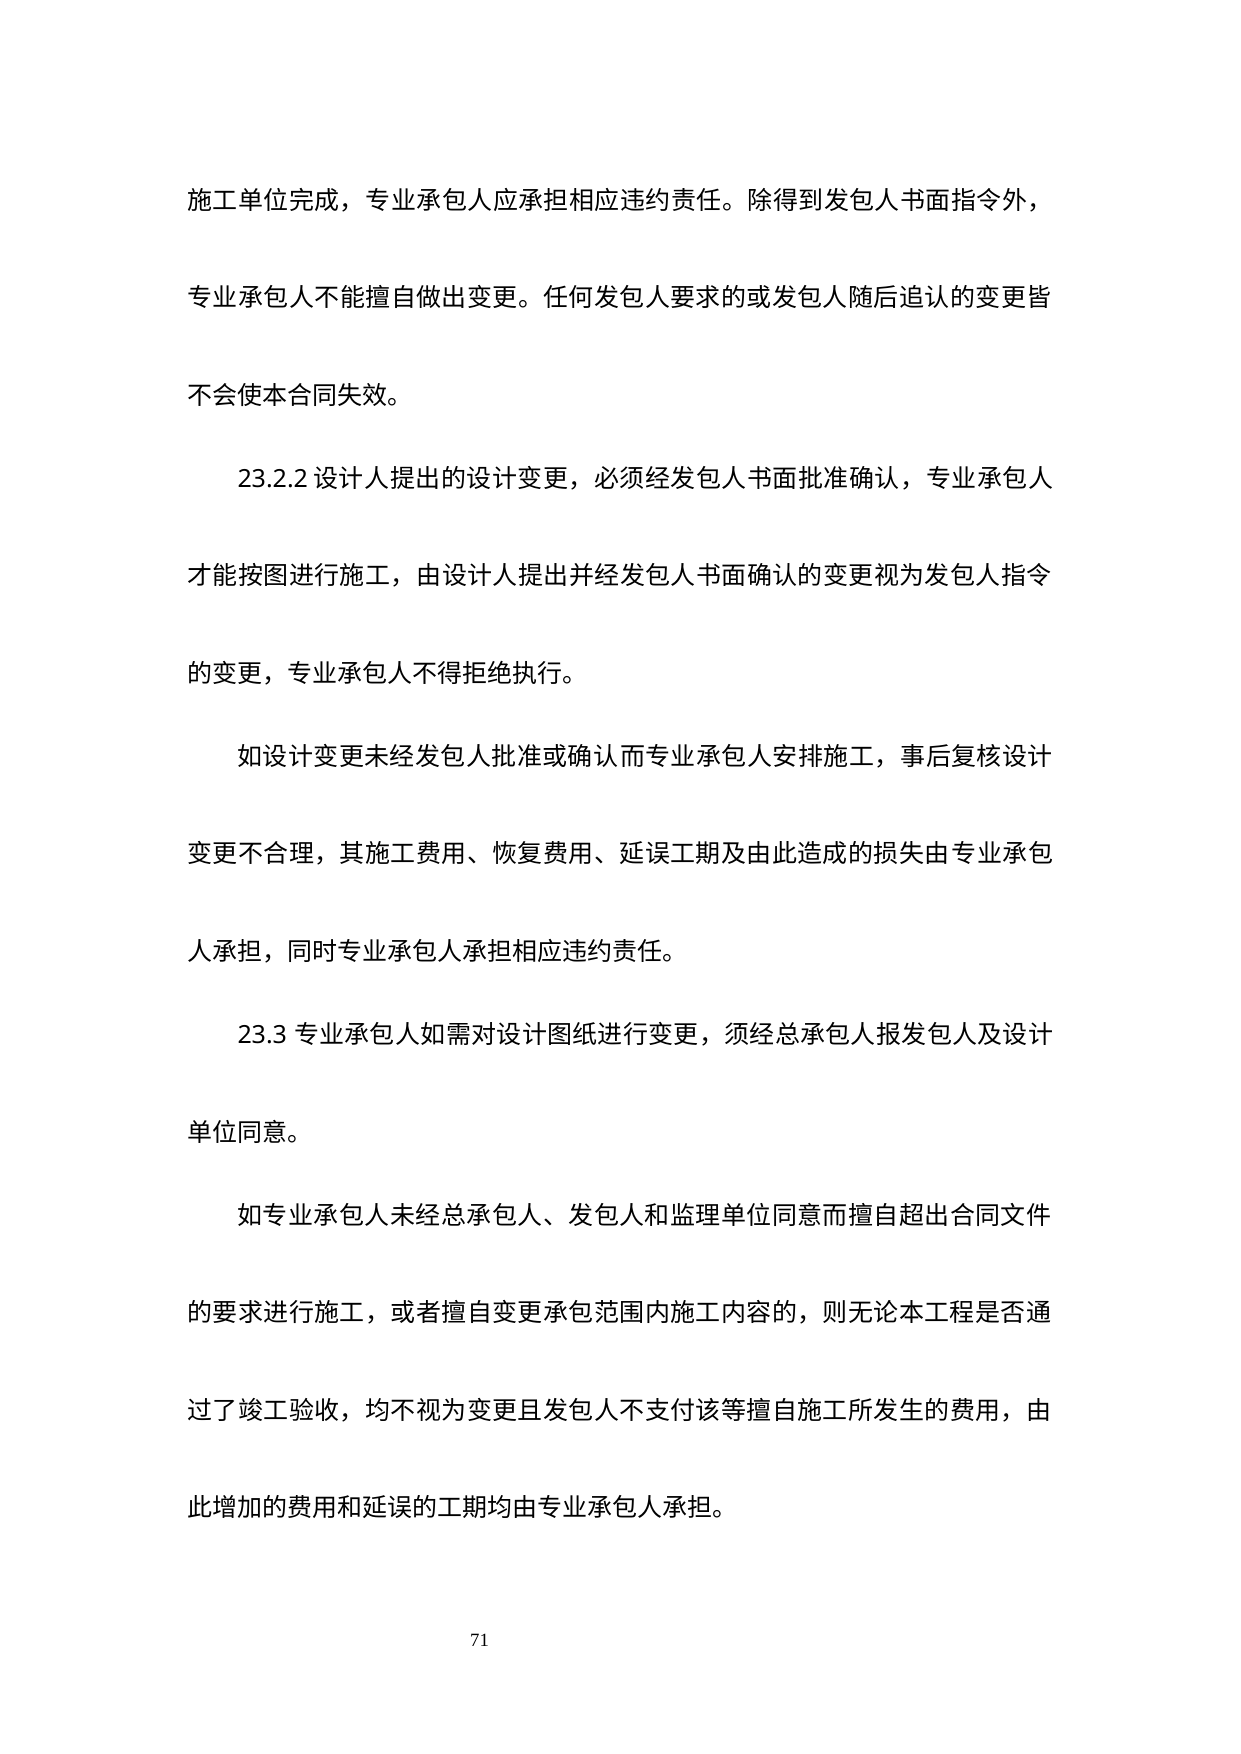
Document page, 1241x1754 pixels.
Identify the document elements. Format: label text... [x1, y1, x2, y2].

text 23.2.2设计人提出的设计变更，必须经发包人书面批准确认，专业承包人才能按图进行施工，由设计人提出并经发包人书面确认的变更视为发包人指令的变更，专业承包人不得拒绝执行。 [187, 444, 1053, 704]
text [187, 166, 1053, 426]
text 如设计变更未经发包人批准或确认而专业承包人安排施工，事后复核设计变更不合理，其施工费用、恢复费用、延误工期及由此造成的损失由专业承包人承担，同时专业承包人承担相应违约责任。 [187, 722, 1053, 982]
text 23.3 专业承包人如需对设计图纸进行变更，须经总承包人报发包人及设计单位同意。 [187, 1000, 1053, 1163]
text 如专业承包人未经总承包人、发包人和监理单位同意而擅自超出合同文件的要求进行施工，或者擅自变更承包范围内施工内容的，则无论本工程是否通过了竣工验收，均不视为变更且发包人不支付该等擅自施工所发生的费用，由此增加的费用和延误的工期均由专业承包人承担。 [187, 1181, 1053, 1538]
